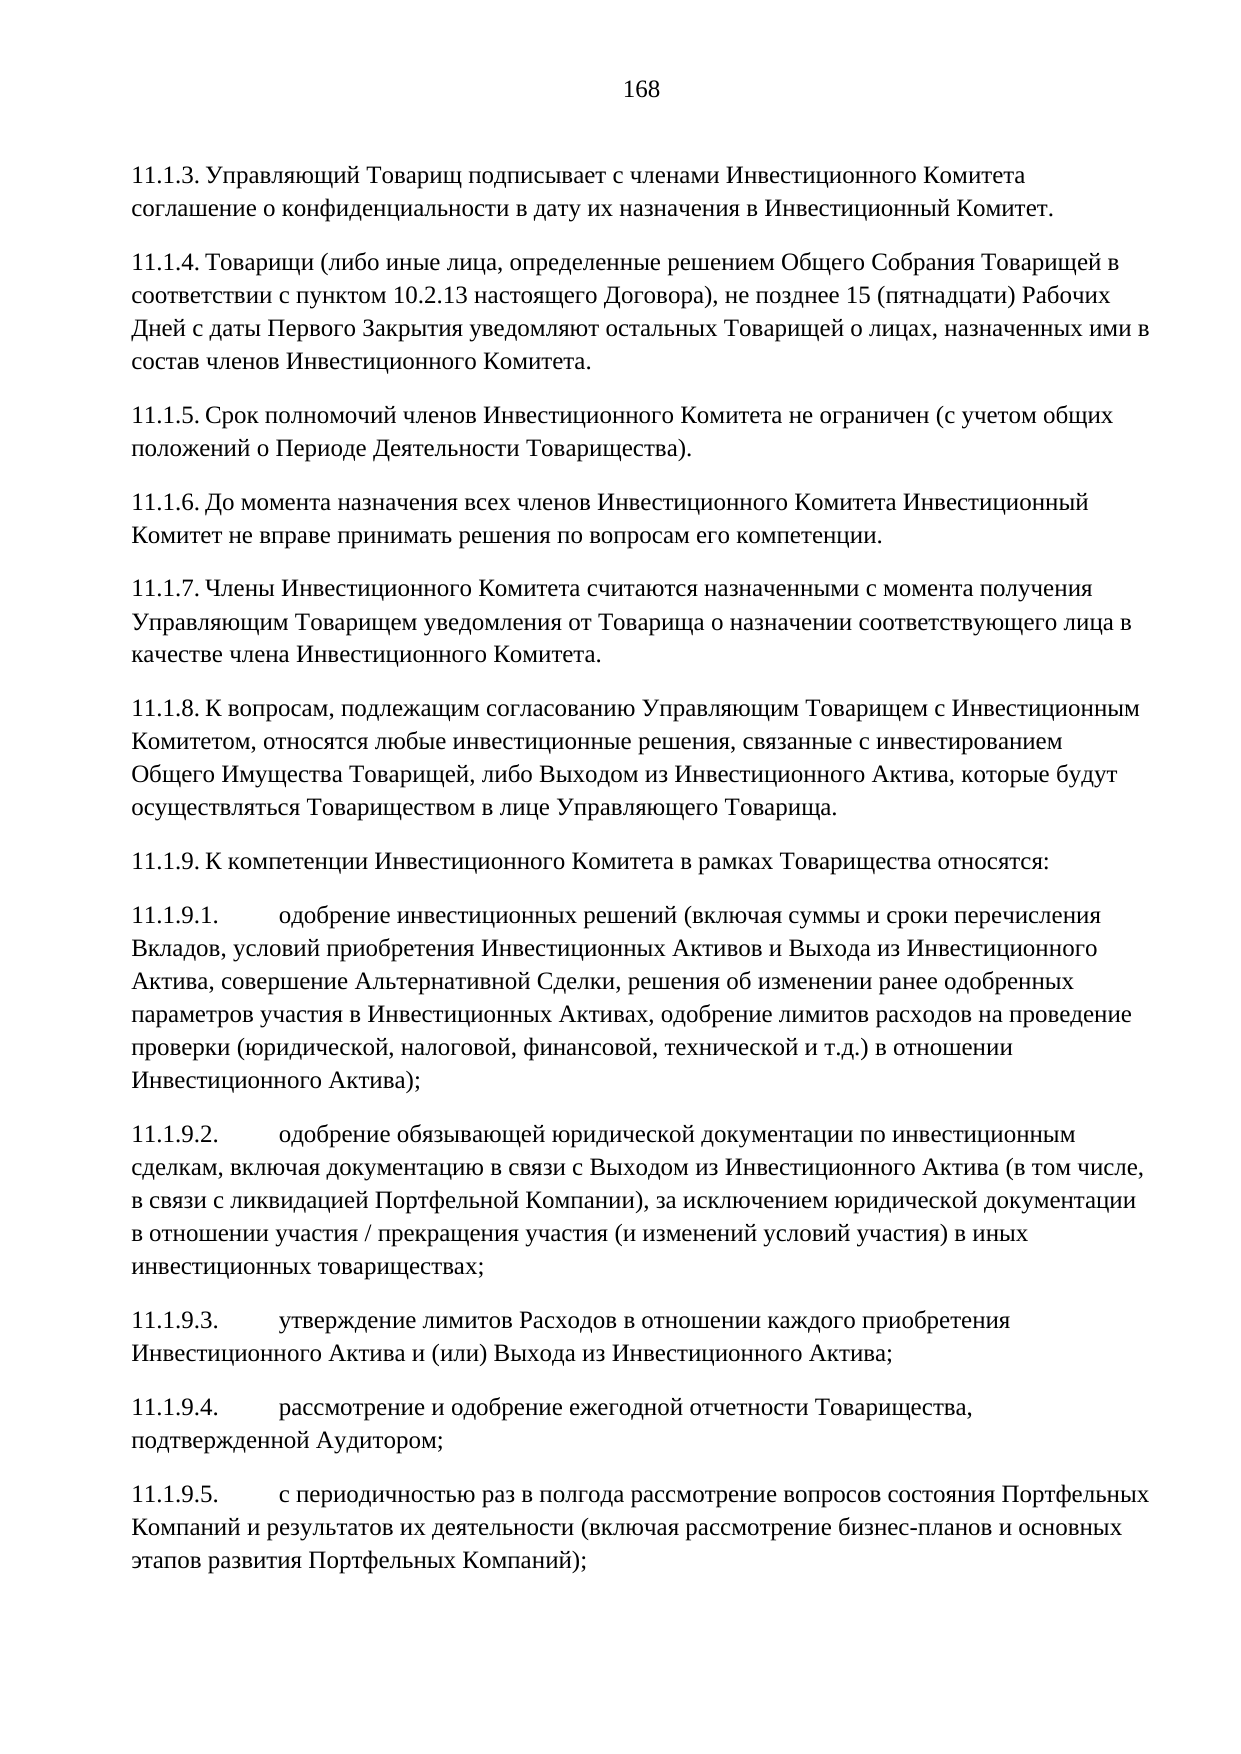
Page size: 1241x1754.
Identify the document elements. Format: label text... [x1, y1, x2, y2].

text 11.1.5. Срок полномочий членов Инвестиционного Комитета не ограничен (с учетом общих положений о Периоде Деятельности Товарищества). [131, 400, 1152, 462]
text 11.1.9.3. утверждение лимитов Расходов в отношении каждого приобретения Инвестиционного Актива и (или) Выхода из Инвестиционного Актива; [131, 1305, 1152, 1367]
text 11.1.9.2. одобрение обязывающей юридической документации по инвестиционным сделкам, включая документацию в связи с Выходом из Инвестиционного Актива (в том числе, в связи с ликвидацией Портфельной Компании), за исключением юридической документации в отношении участия / прекращения участия (и изменений условий участия) в иных инвестиционных товариществах; [131, 1119, 1152, 1280]
text 11.1.9.1. одобрение инвестиционных решений (включая суммы и сроки перечисления Вкладов, условий приобретения Инвестиционных Активов и Выхода из Инвестиционного Актива, совершение Альтернативной Сделки, решения об изменении ранее одобренных параметров участия в Инвестиционных Активах, одобрение лимитов расходов на проведение проверки (юридической, налоговой, финансовой, технической и т.д.) в отношении Инвестиционного Актива); [131, 900, 1152, 1094]
text 11.1.9.4. рассмотрение и одобрение ежегодной отчетности Товарищества, подтвержденной Аудитором; [131, 1392, 1152, 1454]
text 11.1.4. Товарищи (либо иные лица, определенные решением Общего Собрания Товарищей в соответствии с пунктом 10.2.13 настоящего Договора), не позднее 15 (пятнадцати) Рабочих Дней с даты Первого Закрытия уведомляют остальных Товарищей о лицах, назначенных ими в состав членов Инвестиционного Комитета. [131, 247, 1152, 375]
text 11.1.6. До момента назначения всех членов Инвестиционного Комитета Инвестиционный Комитет не вправе принимать решения по вопросам его компетенции. [131, 487, 1152, 548]
text 11.1.8. К вопросам, подлежащим согласованию Управляющим Товарищем с Инвестиционным Комитетом, относятся любые инвестиционные решения, связанные с инвестированием Общего Имущества Товарищей, либо Выходом из Инвестиционного Актива, которые будут осуществляться Товариществом в лице Управляющего Товарища. [131, 693, 1152, 821]
text 11.1.3. Управляющий Товарищ подписывает с членами Инвестиционного Комитета соглашение о конфиденциальности в дату их назначения в Инвестиционный Комитет. [131, 160, 1152, 222]
text 11.1.7. Члены Инвестиционного Комитета считаются назначенными с момента получения Управляющим Товарищем уведомления от Товарища о назначении соответствующего лица в качестве члена Инвестиционного Комитета. [131, 573, 1152, 668]
text 11.1.9.5. с периодичностью раз в полгода рассмотрение вопросов состояния Портфельных Компаний и результатов их деятельности (включая рассмотрение бизнес-планов и основных этапов развития Портфельных Компаний); [131, 1479, 1152, 1574]
text 11.1.9. К компетенции Инвестиционного Комитета в рамках Товарищества относятся: [131, 846, 1152, 875]
